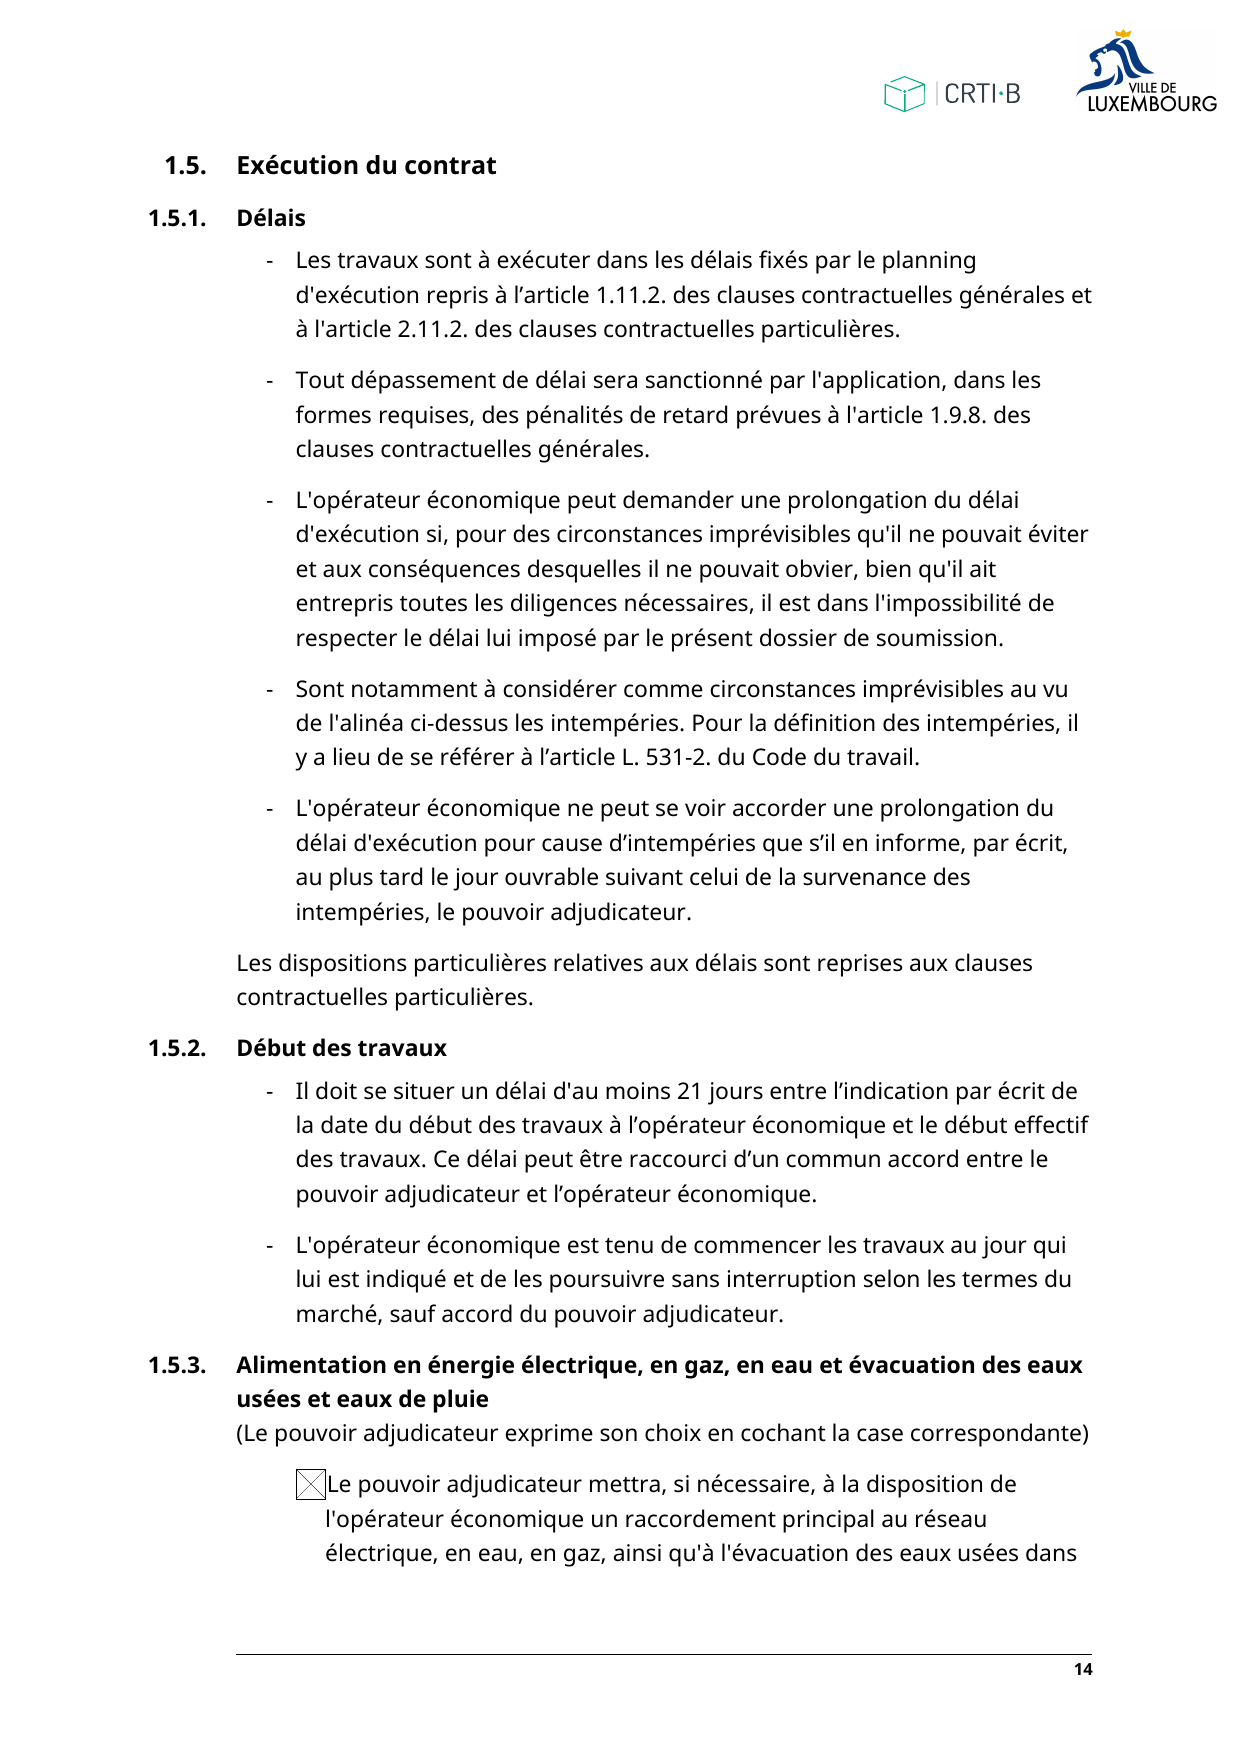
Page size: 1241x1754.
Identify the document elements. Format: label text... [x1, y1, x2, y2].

list L'opérateur économique est tenu de commencer les travaux au jour qui lui est indiqué et de les poursuivre sans interruption selon les termes du marché, sauf accord du pouvoir adjudicateur. [266, 1229, 1092, 1329]
list Début des travaux [207, 1032, 1092, 1063]
list Il doit se situer un délai d'au moins 21 jours entre l’indication par écrit de la date du début des travaux à l’opérateur économique et le début effectif des travaux. Ce délai peut être raccourci d’un commun accord entre le pouvoir adjudicateur et l’opérateur économique. [266, 1075, 1092, 1209]
text (Le pouvoir adjudicateur exprime son choix en cochant la case correspondante) [236, 1417, 1092, 1449]
list L'opérateur économique peut demander une prolongation du délai d'exécution si, pour des circonstances imprévisibles qu'il ne pouvait éviter et aux conséquences desquelles il ne pouvait obvier, bien qu'il ait entrepris toutes les diligences nécessaires, il est dans l'impossibilité de respecter le délai lui imposé par le présent dossier de soumission. [266, 484, 1092, 653]
list Délais [207, 202, 1092, 233]
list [295, 1468, 1092, 1568]
list Sont notamment à considérer comme circonstances imprévisibles au vu de l'alinéa ci-dessus les intempéries. Pour la définition des intempéries, il y a lieu de se référer à l’article L. 531-2. du Code du travail. [266, 673, 1092, 773]
list Exécution du contrat [207, 148, 1092, 182]
list Les dispositions particulières relatives aux délais sont reprises aux clauses contractuelles particulières. [236, 947, 1092, 1012]
picture [1076, 29, 1217, 112]
list Les travaux sont à exécuter dans les délais fixés par le planning d'exécution repris à l’article 1.11.2. des clauses contractuelles générales et à l'article 2.11.2. des clauses contractuelles particulières. [266, 244, 1092, 344]
list Alimentation en énergie électrique, en gaz, en eau et évacuation des eaux usées et eaux de pluie [207, 1349, 1092, 1414]
list L'opérateur économique ne peut se voir accorder une prolongation du délai d'exécution pour cause d’intempéries que s’il en informe, par écrit, au plus tard le jour ouvrable suivant celui de la survenance des intempéries, le pouvoir adjudicateur. [266, 792, 1092, 927]
list Tout dépassement de délai sera sanctionné par l'application, dans les formes requises, des pénalités de retard prévues à l'article 1.9.8. des clauses contractuelles générales. [266, 364, 1092, 464]
